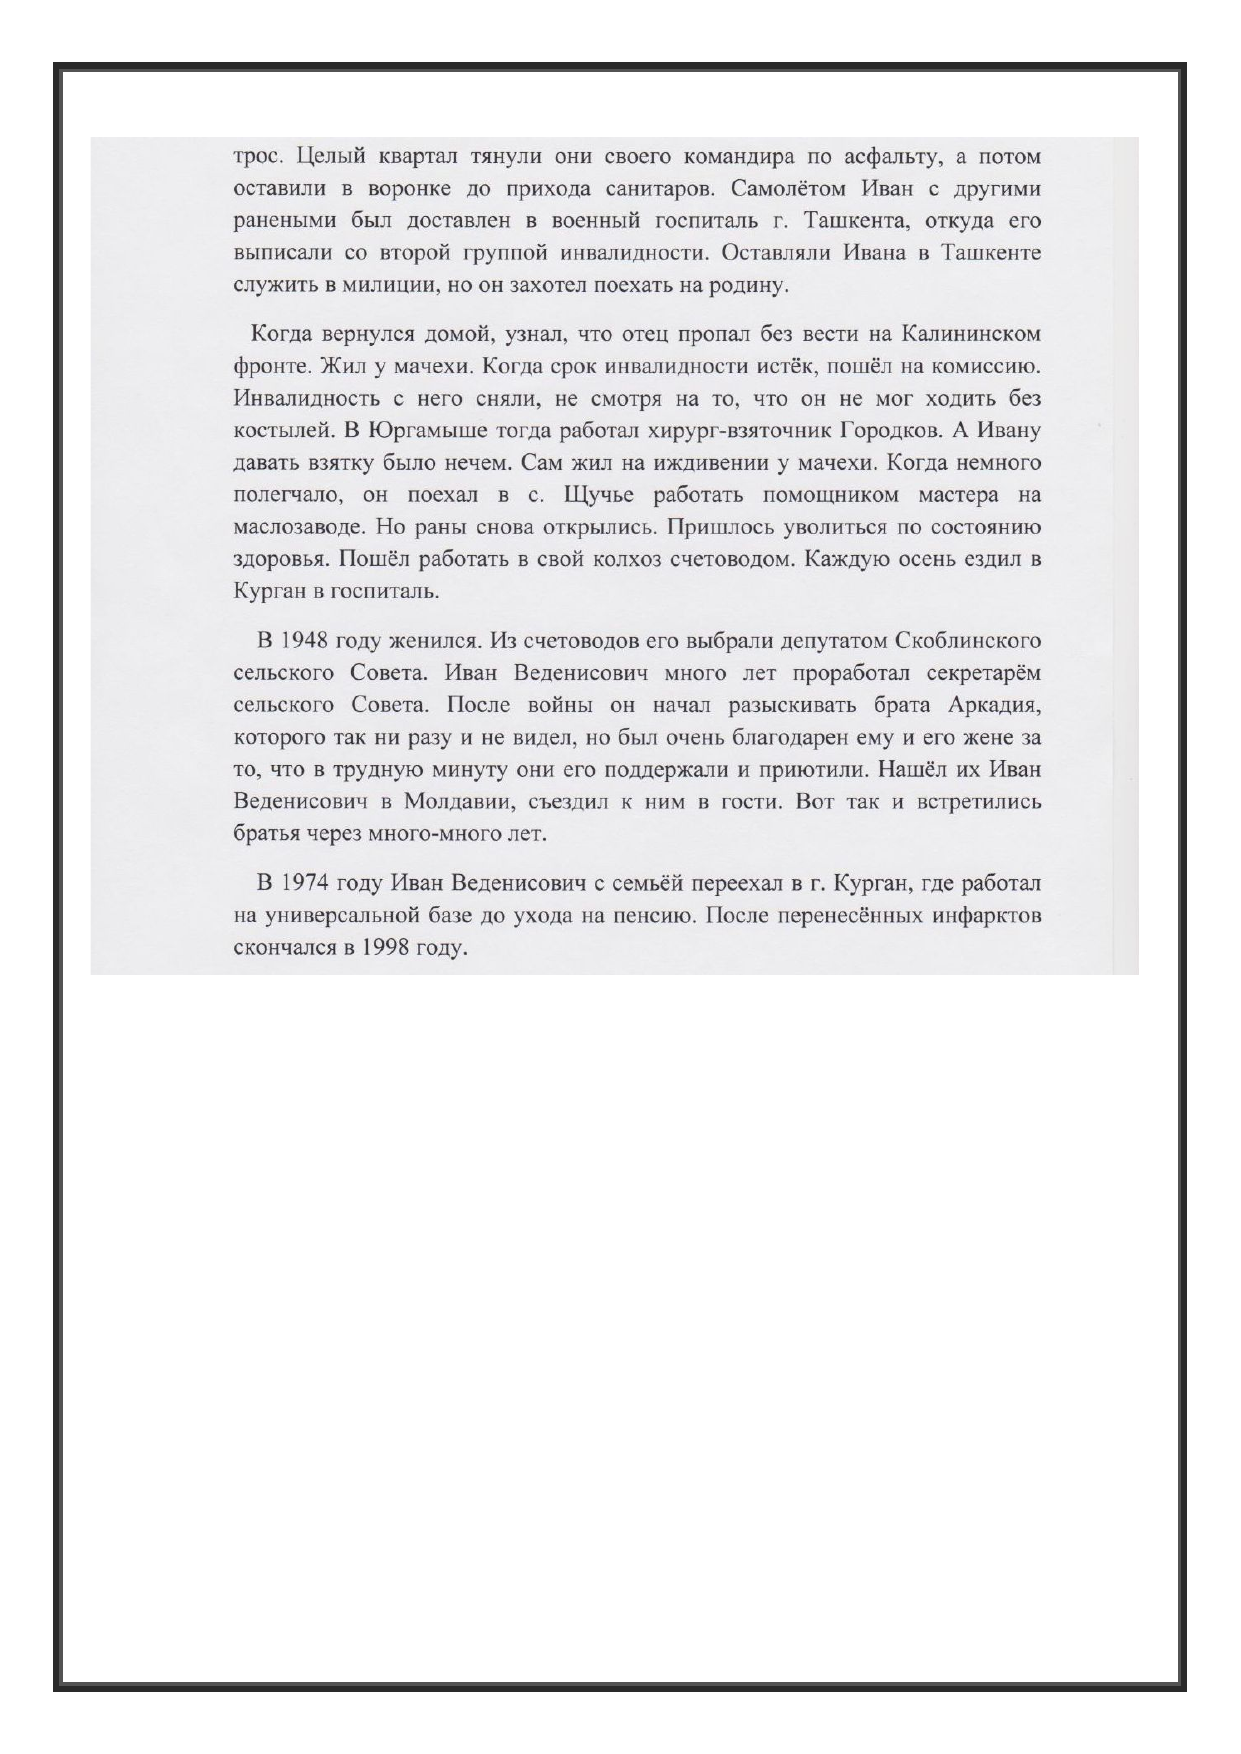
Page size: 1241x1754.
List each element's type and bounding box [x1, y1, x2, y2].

picture [90, 137, 1139, 975]
